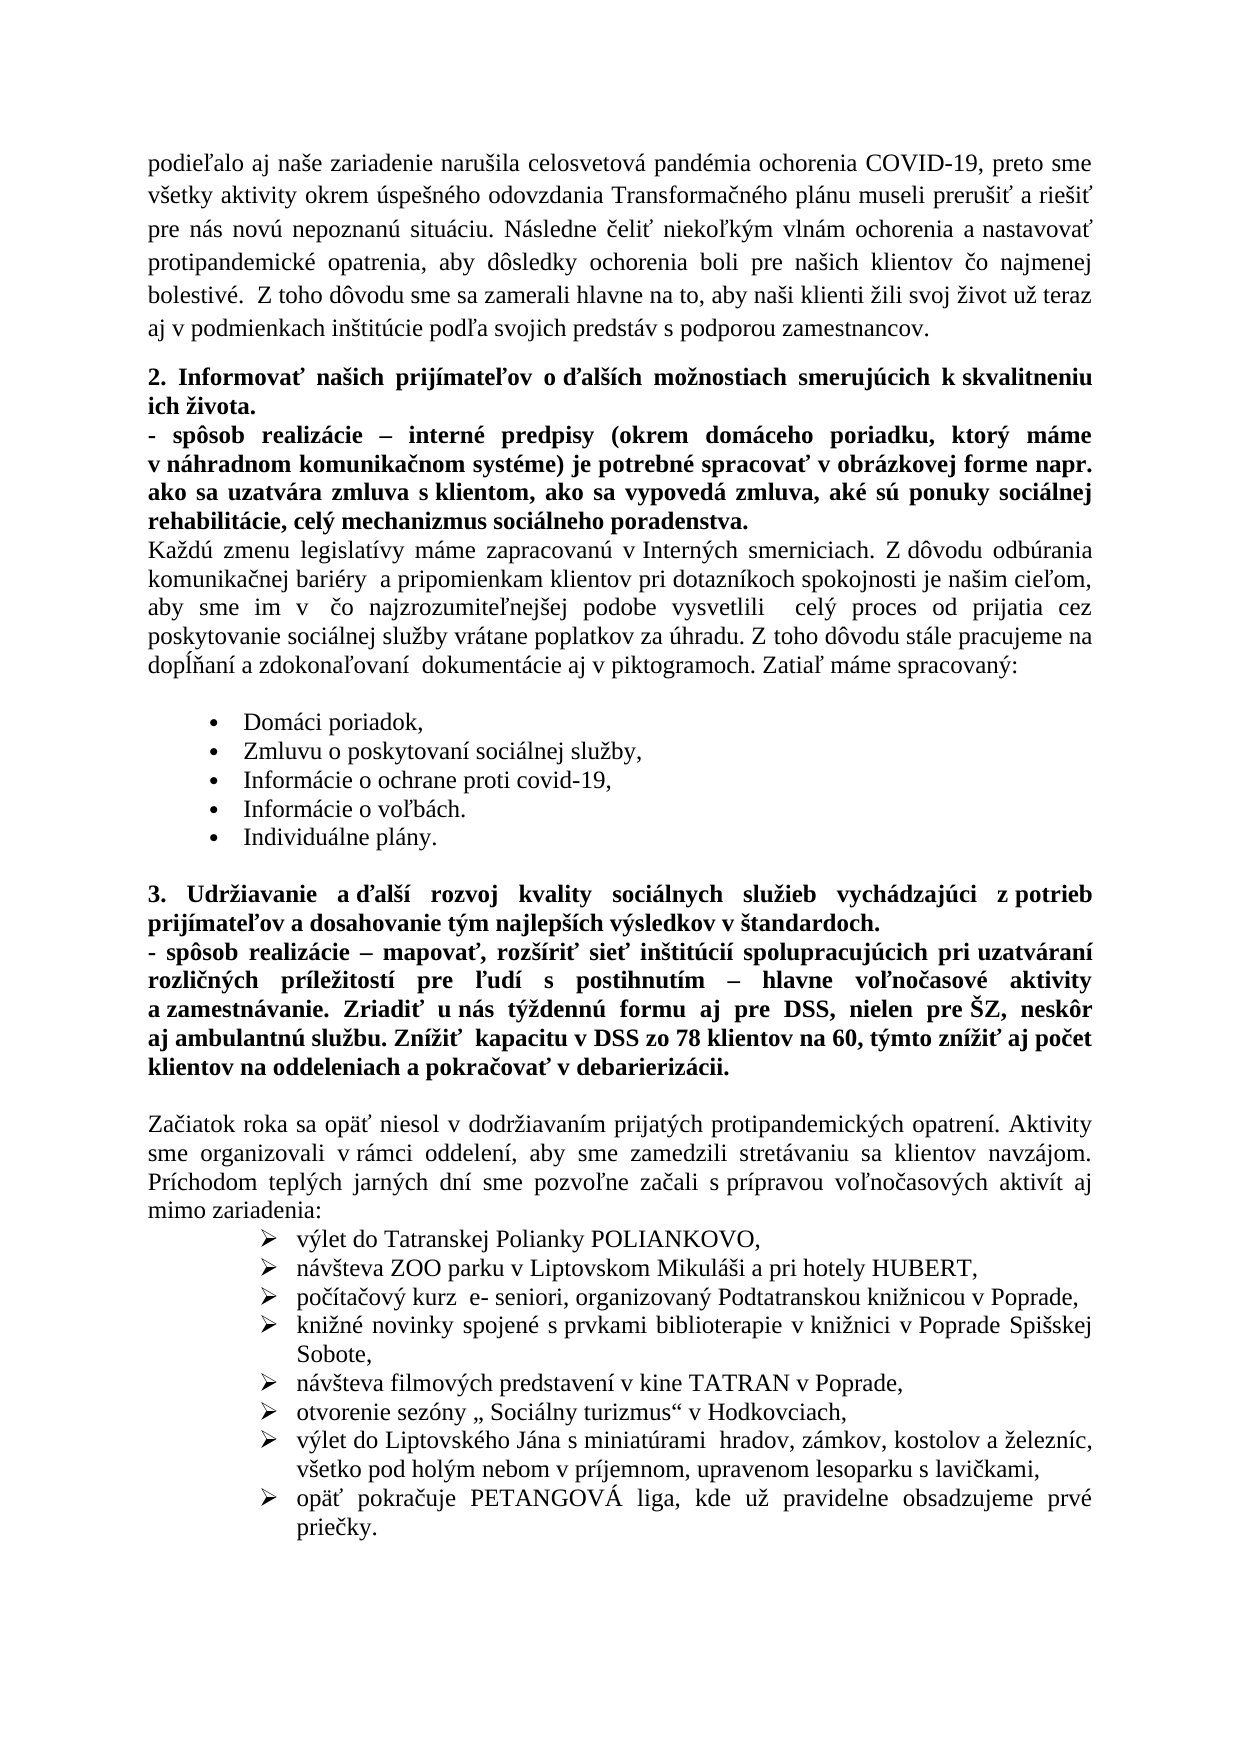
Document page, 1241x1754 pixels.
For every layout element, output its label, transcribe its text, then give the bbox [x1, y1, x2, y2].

list knižné novinky spojené s prvkami biblioterapie v knižnici v Poprade Spišskej Sobote, [259, 1310, 1093, 1368]
text 3. Udržiavanie a ďalší rozvoj kvality sociálnych služieb vychádzajúci z potrieb prijímateľov a dosahovanie tým najlepších výsledkov v štandardoch. [148, 879, 1093, 937]
list výlet do Tatranskej Polianky POLIANKOVO, [259, 1224, 1093, 1253]
list Informácie o ochrane proti covid-19, [210, 765, 1093, 794]
text - spôsob realizácie – interné predpisy (okrem domáceho poriadku, ktorý máme v náhradnom komunikačnom systéme) je potrebné spracovať v obrázkovej forme napr. ako sa uzatvára zmluva s klientom, ako sa vypovedá zmluva, aké sú ponuky sociálnej rehabilitácie, celý mechanizmus sociálneho poradenstva. [148, 420, 1093, 535]
list Zmluvu o poskytovaní sociálnej služby, [210, 736, 1093, 765]
text Začiatok roka sa opäť niesol v dodržiavaním prijatých protipandemických opatrení. Aktivity sme organizovali v rámci oddelení, aby sme zamedzili stretávaniu sa klientov navzájom. Príchodom teplých jarných dní sme pozvoľne začali s prípravou voľnočasových aktivít aj mimo zariadenia: [148, 1109, 1093, 1224]
text - spôsob realizácie – mapovať, rozšíriť sieť inštitúcií spolupracujúcich pri uzatváraní rozličných príležitostí pre ľudí s postihnutím – hlavne voľnočasové aktivity a zamestnávanie. Zriadiť u nás týždennú formu aj pre DSS, nielen pre ŠZ, neskôr aj ambulantnú službu. Znížiť kapacitu v DSS zo 78 klientov na 60, týmto znížiť aj počet klientov na oddeleniach a pokračovať v debarierizácii. [148, 937, 1093, 1080]
list Domáci poriadok, [210, 707, 1093, 736]
text 2. Informovať našich prijímateľov o ďalších možnostiach smerujúcich k skvalitneniu ich života. [148, 362, 1093, 420]
list otvorenie sezóny „ Sociálny turizmus“ v Hodkovciach, [259, 1397, 1093, 1425]
list opäť pokračuje PETANGOVÁ liga, kde už pravidelne obsadzujeme prvé priečky. [259, 1512, 1093, 1569]
list návšteva ZOO parku v Liptovskom Mikuláši a pri hotely HUBERT, [259, 1253, 1093, 1282]
list Individuálne plány. [210, 822, 1093, 851]
list výlet do Liptovského Jána s miniatúrami hradov, zámkov, kostolov a železníc, všetko pod holým nebom v príjemnom, upravenom lesoparku s lavičkami, [259, 1425, 1093, 1483]
text Každú zmenu legislatívy máme zapracovanú v Interných smerniciach. Z dôvodu odbúrania komunikačnej bariéry a pripomienkam klientov pri dotazníkoch spokojnosti je našim cieľom, aby sme im v čo najzrozumiteľnejšej podobe vysvetlili celý proces od prijatia cez poskytovanie sociálnej služby vrátane poplatkov za úhradu. Z toho dôvodu stále pracujeme na dopĺňaní a zdokonaľovaní dokumentácie aj v piktogramoch. Zatiaľ máme spracovaný: [148, 535, 1093, 679]
list počítačový kurz e- seniori, organizovaný Podtatranskou knižnicou v Poprade, [259, 1282, 1093, 1310]
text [148, 148, 1093, 341]
list návšteva filmových predstavení v kine TATRAN v Poprade, [259, 1368, 1093, 1397]
list Informácie o voľbách. [210, 794, 1093, 822]
